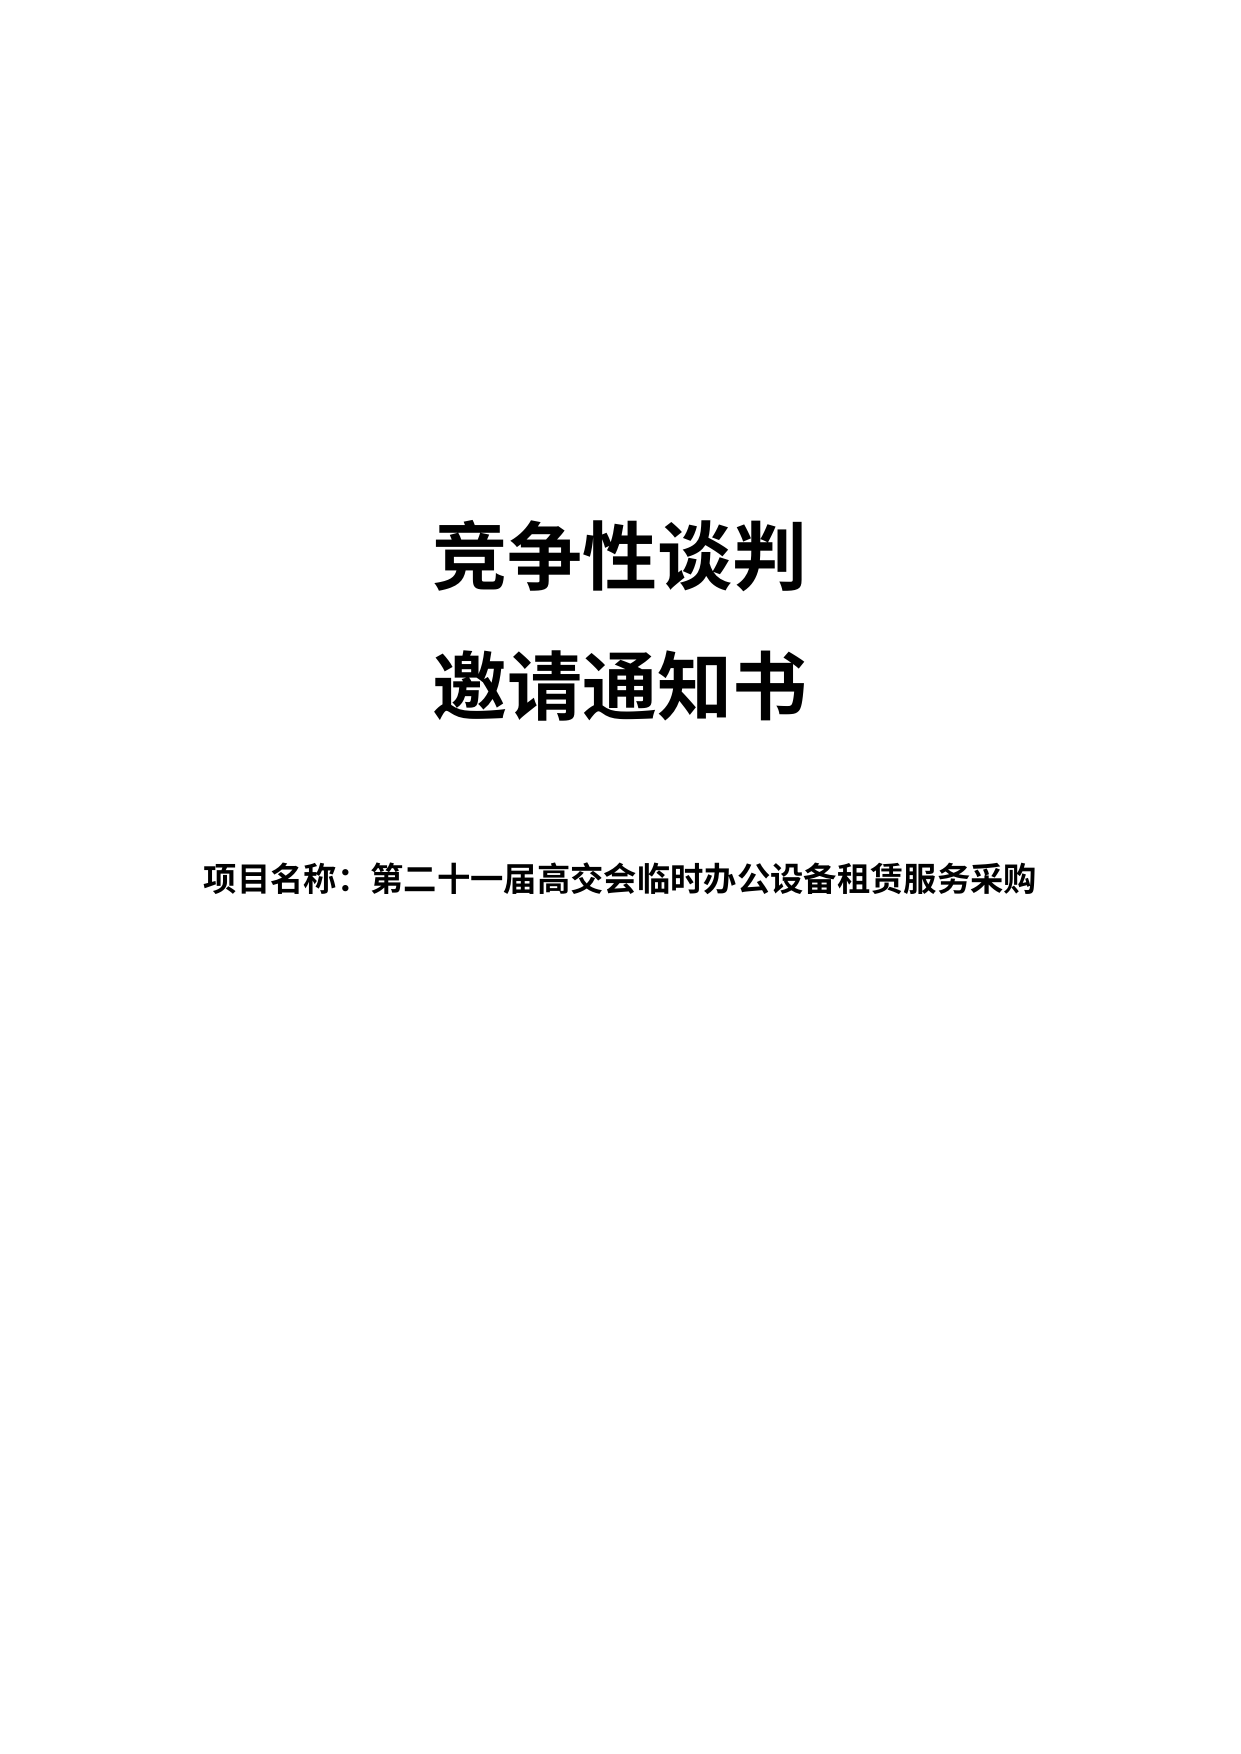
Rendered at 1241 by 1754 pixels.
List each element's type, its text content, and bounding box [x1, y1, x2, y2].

text 邀请通知书 [187, 617, 1053, 747]
text 竞争性谈判 [187, 487, 1053, 617]
text 项目名称：第二十一届高交会临时办公设备租赁服务采购 [187, 844, 1053, 909]
